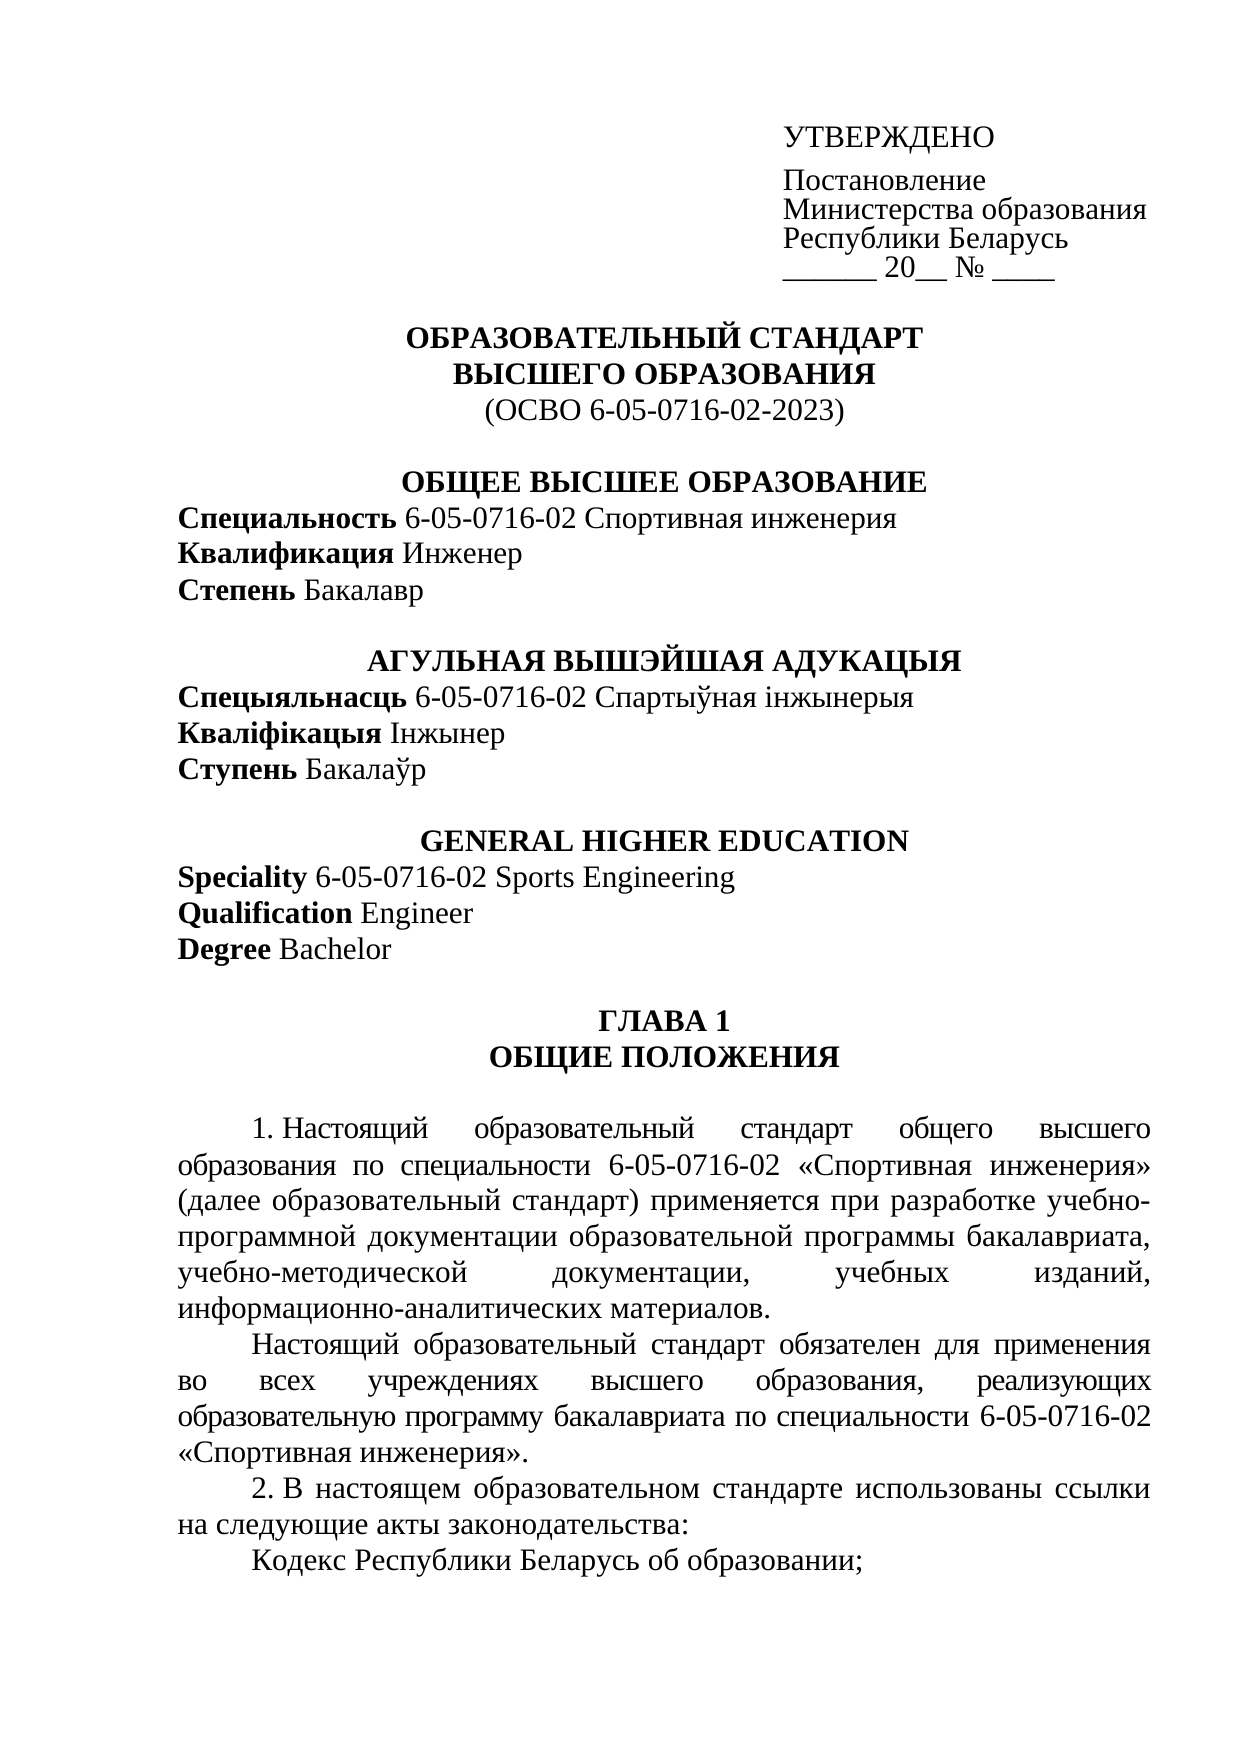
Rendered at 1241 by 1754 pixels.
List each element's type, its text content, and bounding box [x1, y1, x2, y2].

text Квалификация Инженер [177, 535, 1152, 571]
text Спецыяльнасць 6-05-0716-02 Спартыўная інжынерыя [177, 678, 1152, 714]
text ВЫСШЕГО ОБРАЗОВАНИЯ [177, 355, 1152, 391]
text Постановление Министерства образования Республики Беларусь [783, 167, 1152, 254]
text ОБЩЕЕ ВЫСШЕЕ ОБРАЗОВАНИЕ [177, 463, 1152, 499]
text Qualification Engineer [177, 894, 1152, 930]
text 2. В настоящем образовательном стандарте использованы ссылки на следующие акты законодательства: [177, 1469, 1152, 1541]
subtitle Специальность 6-05-0716-02 Спортивная инженерия [177, 499, 1152, 535]
text Кодекс Республики Беларусь об образовании; [177, 1541, 1152, 1577]
text Степень Бакалавр [177, 571, 1152, 607]
text Speciality 6-05-0716-02 Sports Engineering [177, 858, 1152, 894]
text ОБЩИЕ ПОЛОЖЕНИЯ [177, 1038, 1152, 1074]
text Ступень Бакалаўр [177, 750, 1152, 786]
text 1. Настоящий образовательный стандарт общего высшего образования по специальности 6-05-0716-02 «Спортивная инженерия» (далее образовательный стандарт) применяется при разработке учебно-программной документации образовательной программы бакалавриата, учебно-методической документации, учебных изданий, информационно-аналитических материалов. [177, 1110, 1152, 1325]
text Кваліфікацыя Iнжынер [177, 714, 1152, 750]
text УТВЕРЖДЕНО [783, 118, 1152, 154]
text АГУЛЬНАЯ ВЫШЭЙШАЯ АДУКАЦЫЯ [177, 643, 1152, 678]
text Настоящий образовательный стандарт обязателен для применения во всех учреждениях высшего образования, реализующих образовательную программу бакалавриата по специальности 6-05-0716-02 «Спортивная инженерия». [177, 1325, 1152, 1469]
text ГЛАВА 1 [177, 1002, 1152, 1038]
text ОБРАЗОВАТЕЛЬНЫЙ СТАНДАРТ [177, 319, 1152, 355]
text Degree Bаchelor [177, 930, 1152, 966]
text (ОСВО 6-05-0716-02-2023) [177, 391, 1152, 427]
text GENERAL HIGHER EDUCATION [177, 822, 1152, 858]
text ______ 20__ № ____ [783, 254, 1152, 283]
